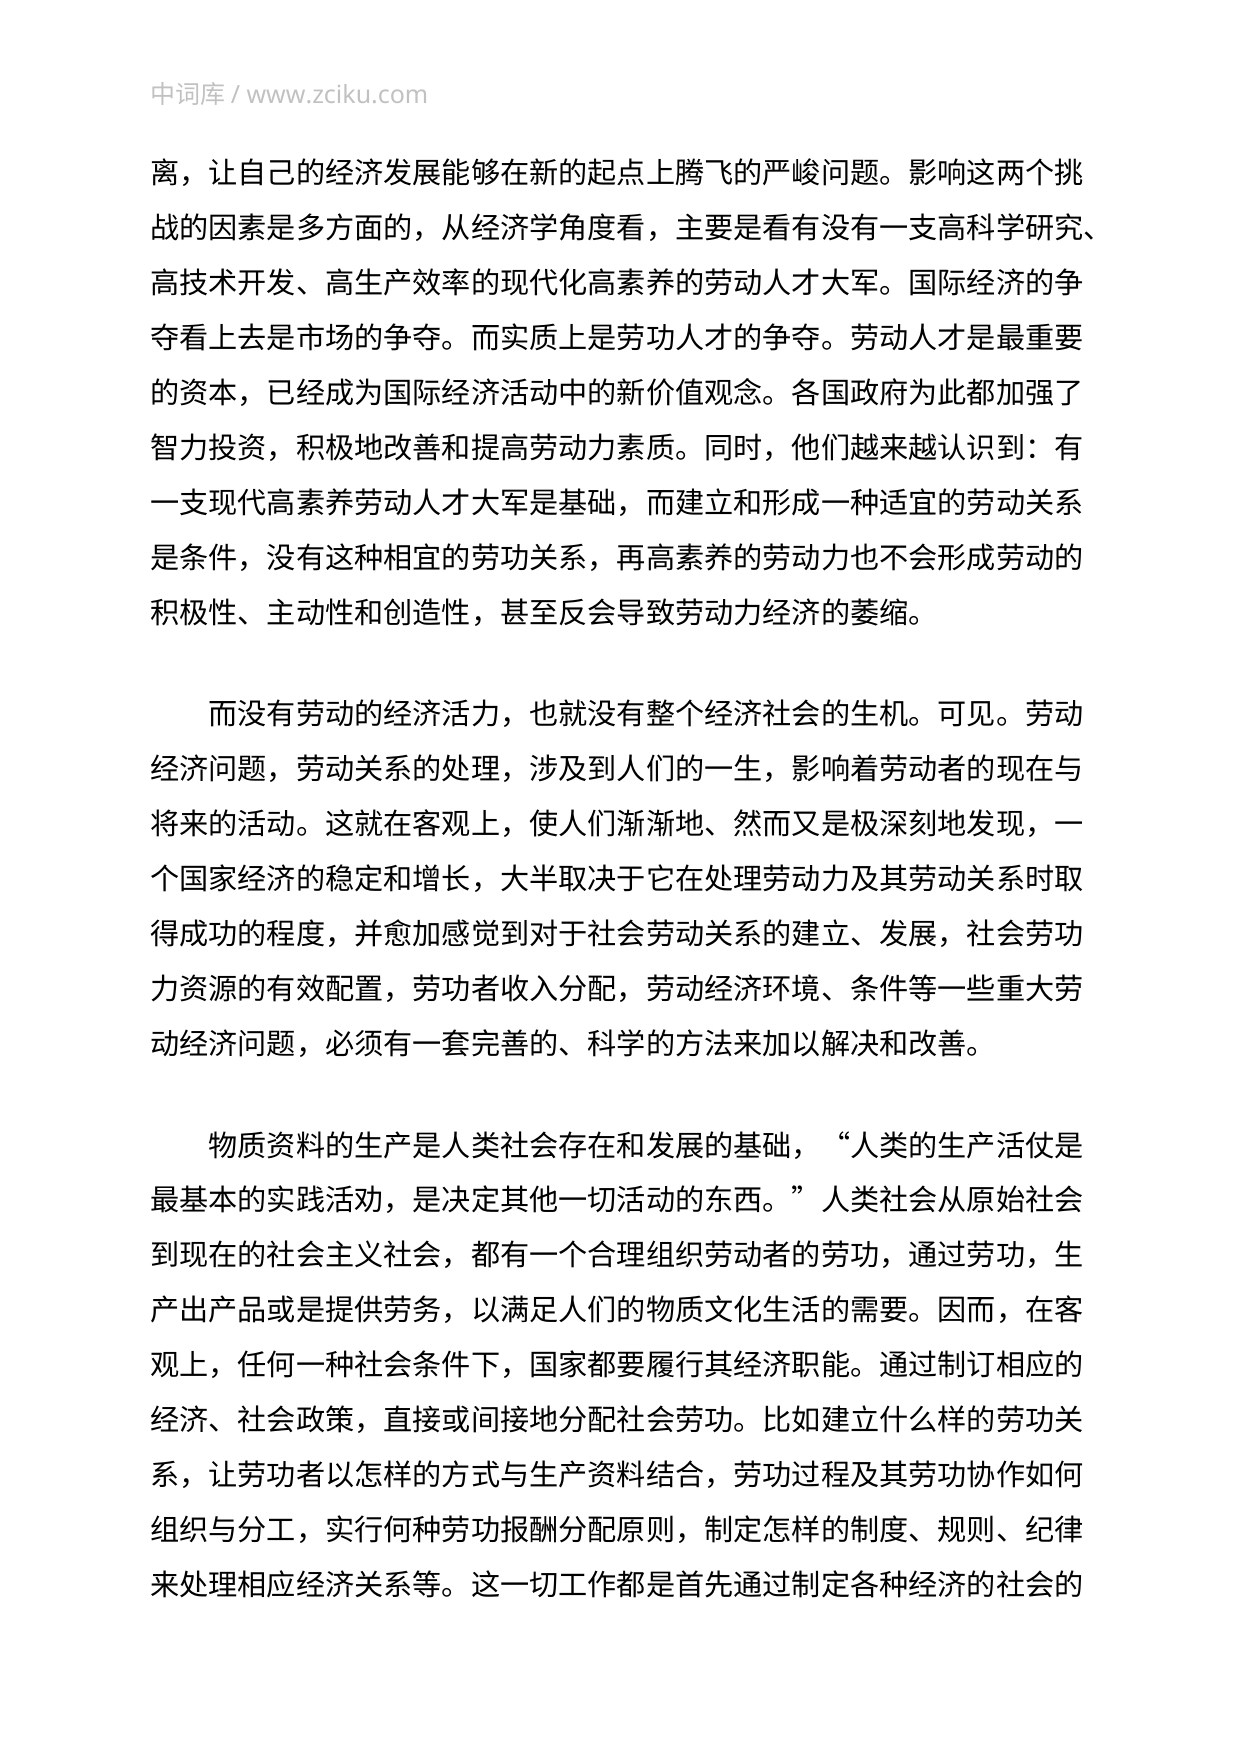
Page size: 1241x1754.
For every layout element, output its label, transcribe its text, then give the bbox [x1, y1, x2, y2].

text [150, 1122, 1090, 1603]
text 而没有劳动的经济活力，也就没有整个经济社会的生机。可见。劳动经济问题，劳动关系的处理，涉及到人们的一生，影响着劳动者的现在与将来的活动。这就在客观上，使人们渐渐地、然而又是极深刻地发现，一个国家经济的稳定和增长，大半取决于它在处理劳动力及其劳动关系时取得成功的程度，并愈加感觉到对于社会劳动关系的建立、发展，社会劳功力资源的有效配置，劳功者收入分配，劳动经济环境、条件等一些重大劳动经济问题，必须有一套完善的、科学的方法来加以解决和改善。 [150, 691, 1090, 1063]
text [150, 150, 1090, 631]
